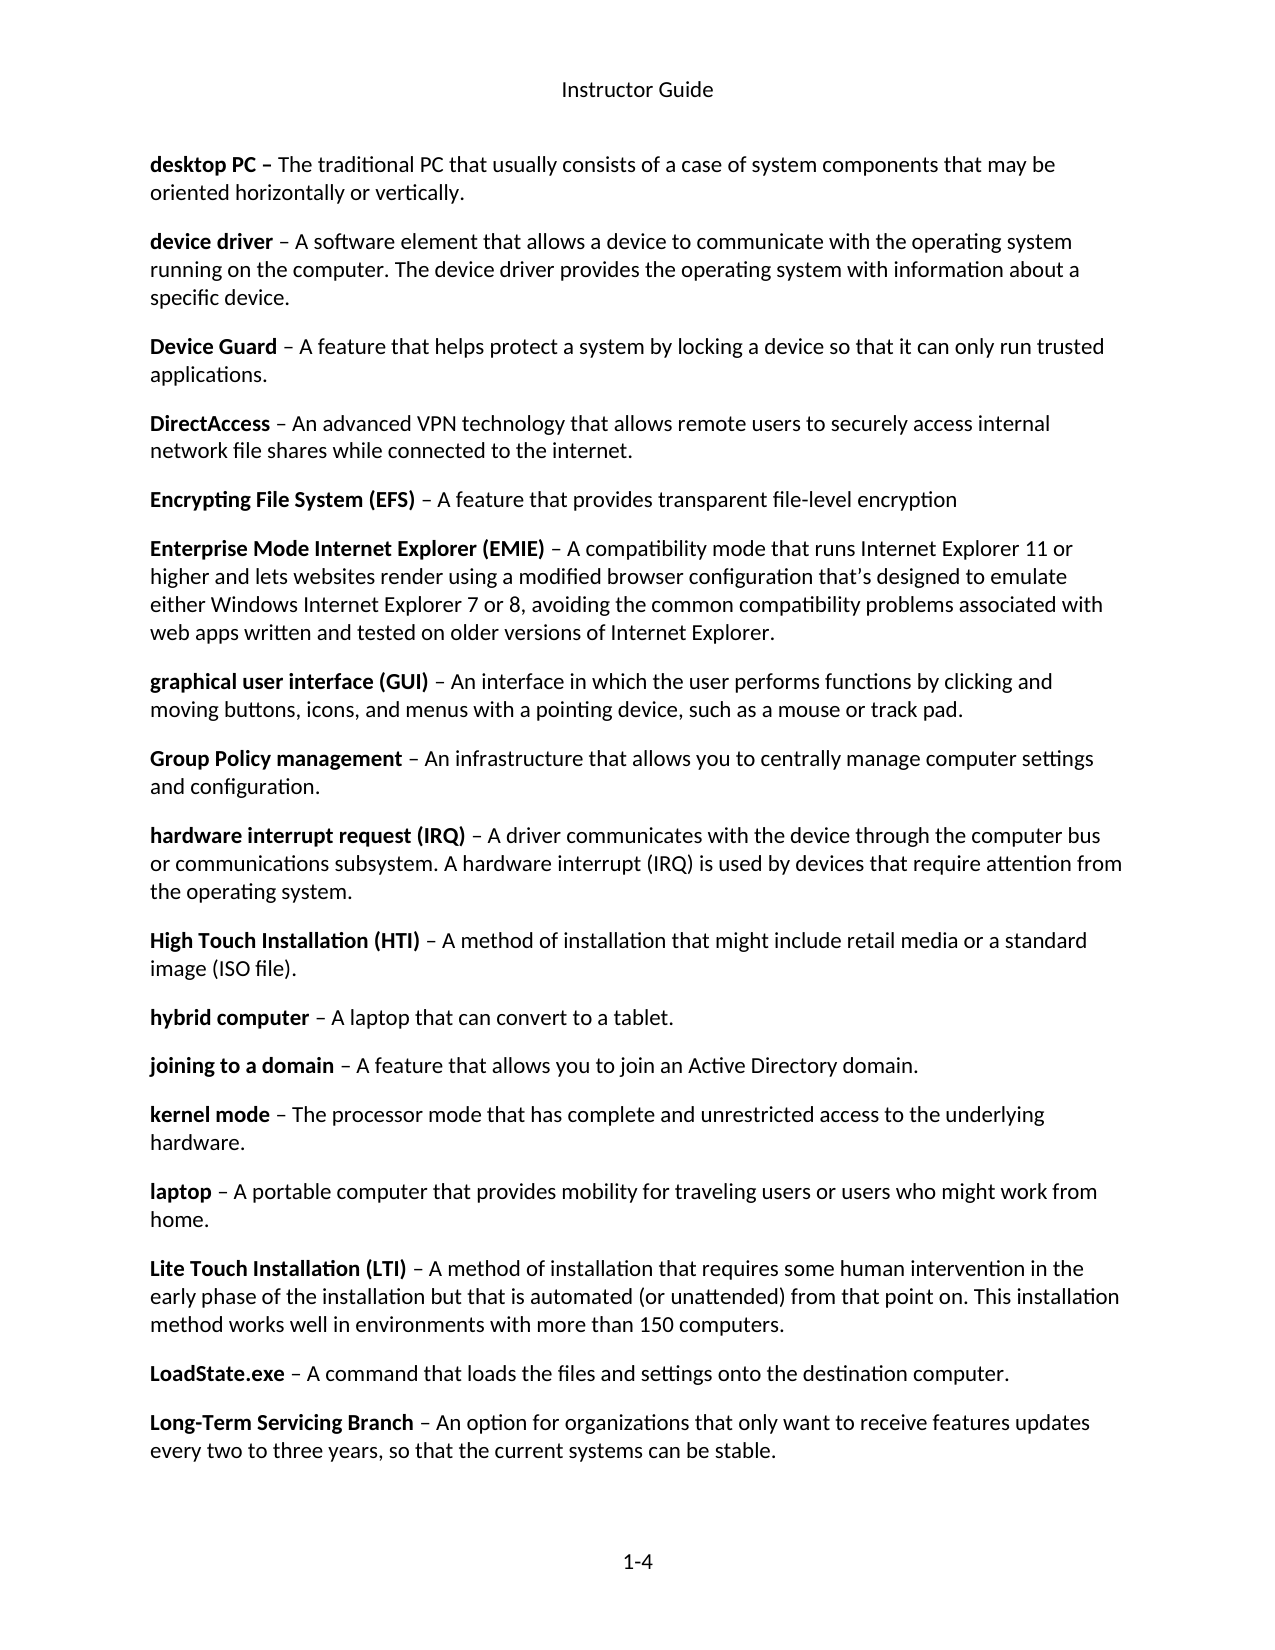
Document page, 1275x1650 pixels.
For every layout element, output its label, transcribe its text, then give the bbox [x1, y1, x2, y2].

text desktop PC – The traditional PC that usually consists of a case of system components that may be oriented horizontally or vertically. [150, 150, 1125, 206]
text Lite Touch Installation (LTI) – A method of installation that requires some human intervention in the early phase of the installation but that is automated (or unattended) from that point on. This installation method works well in environments with more than 150 computers. [150, 1254, 1125, 1338]
text laptop – A portable computer that provides mobility for traveling users or users who might work from home. [150, 1177, 1125, 1233]
text LoadState.exe – A command that loads the files and settings onto the destination computer. [150, 1359, 1125, 1387]
text device driver – A software element that allows a device to communicate with the operating system running on the computer. The device driver provides the operating system with information about a specific device. [150, 227, 1125, 311]
text Enterprise Mode Internet Explorer (EMIE) – A compatibility mode that runs Internet Explorer 11 or higher and lets websites render using a modified browser configuration that’s designed to emulate either Windows Internet Explorer 7 or 8, avoiding the common compatibility problems associated with web apps written and tested on older versions of Internet Explorer. [150, 534, 1125, 646]
text Device Guard – A feature that helps protect a system by locking a device so that it can only run trusted applications. [150, 332, 1125, 388]
text DirectAccess – An advanced VPN technology that allows remote users to securely access internal network file shares while connected to the internet. [150, 409, 1125, 465]
text Long-Term Servicing Branch – An option for organizations that only want to receive features updates every two to three years, so that the current systems can be stable. [150, 1408, 1125, 1464]
text Group Policy management – An infrastructure that allows you to centrally manage computer settings and configuration. [150, 744, 1125, 800]
text graphical user interface (GUI) – An interface in which the user performs functions by clicking and moving buttons, icons, and menus with a pointing device, such as a mouse or track pad. [150, 667, 1125, 723]
text kernel mode – The processor mode that has complete and unrestricted access to the underlying hardware. [150, 1101, 1125, 1157]
text High Touch Installation (HTI) – A method of installation that might include retail media or a standard image (ISO file). [150, 926, 1125, 982]
text Encrypting File System (EFS) – A feature that provides transparent file-level encryption [150, 486, 1125, 513]
text hybrid computer – A laptop that can convert to a tablet. [150, 1003, 1125, 1031]
text joining to a domain – A feature that allows you to join an Active Directory domain. [150, 1052, 1125, 1080]
text hardware interrupt request (IRQ) – A driver communicates with the device through the computer bus or communications subsystem. A hardware interrupt (IRQ) is used by devices that require attention from the operating system. [150, 821, 1125, 905]
